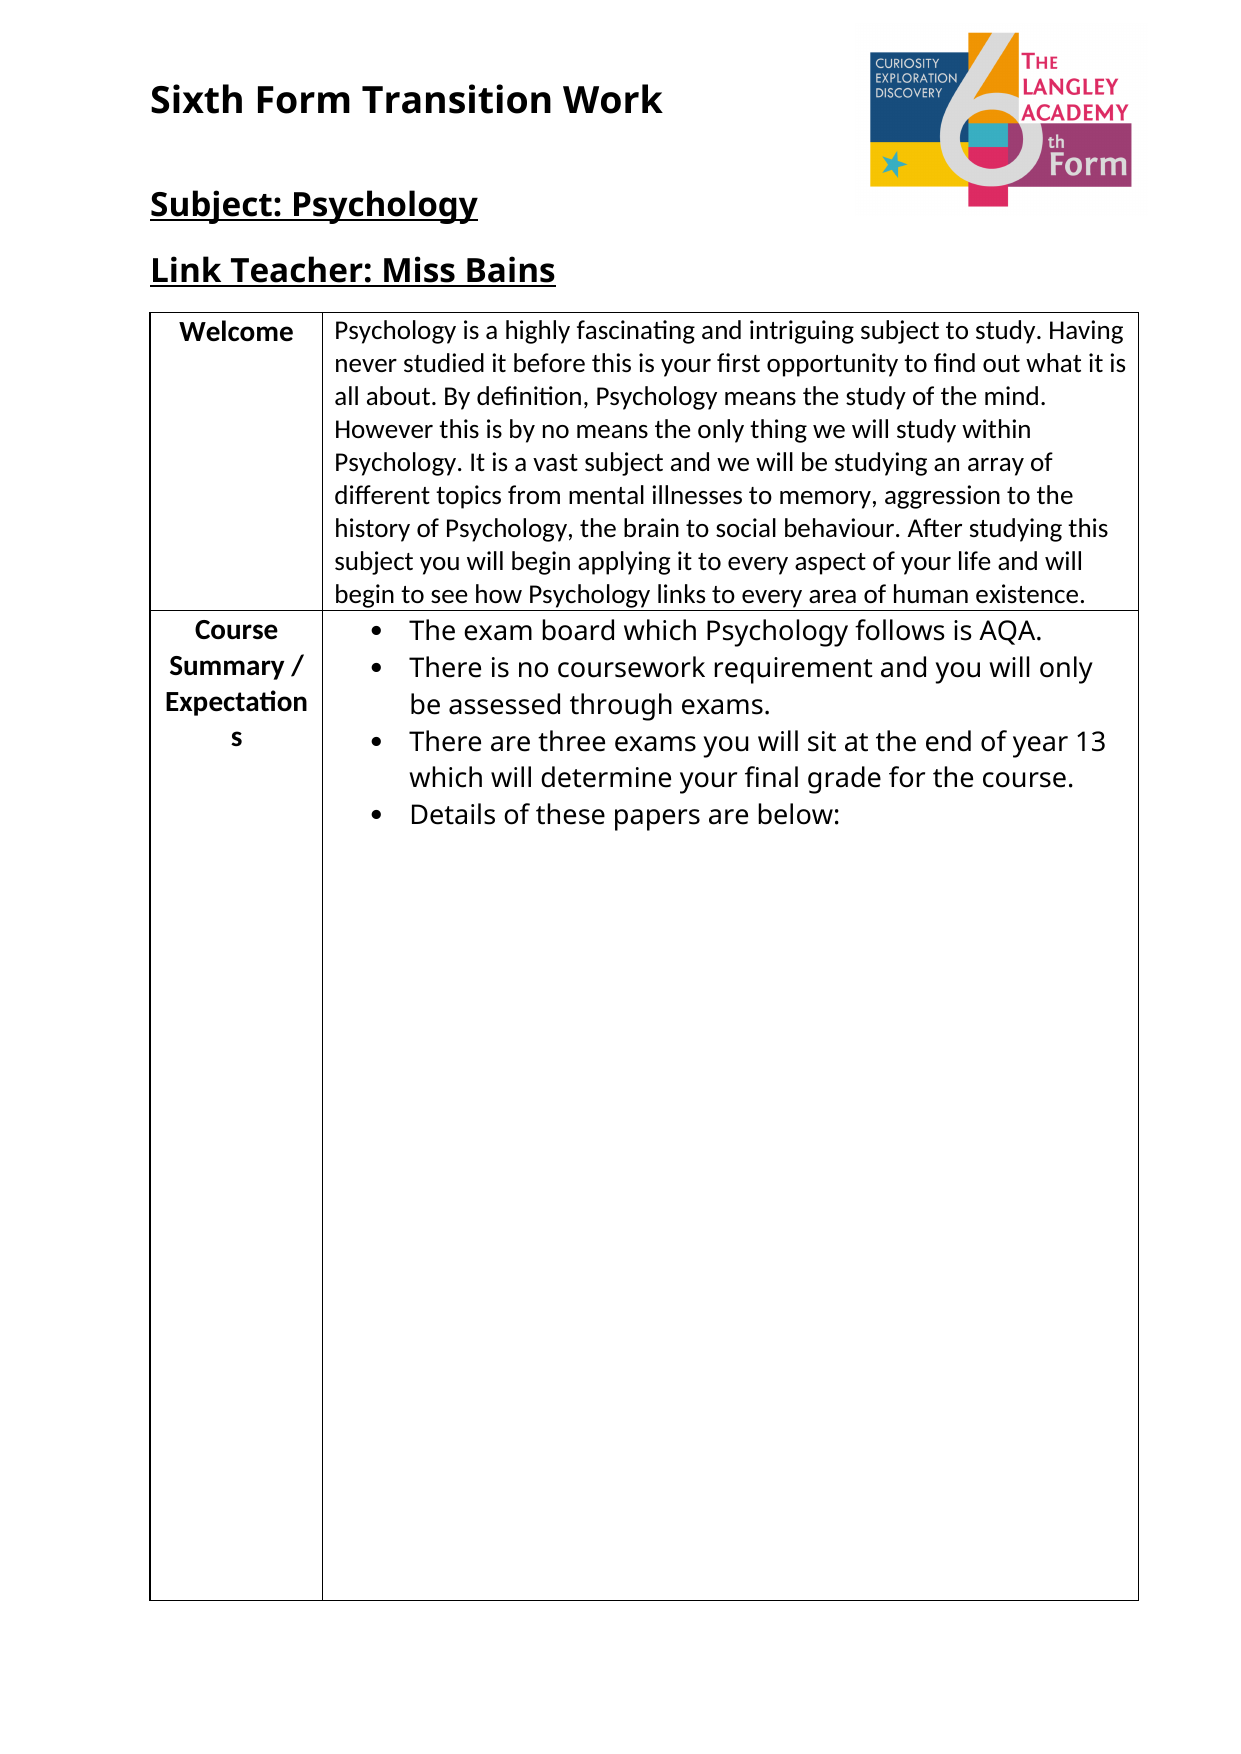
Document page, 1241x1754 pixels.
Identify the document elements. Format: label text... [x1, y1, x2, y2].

text Link Teacher: Miss Bains [150, 246, 1090, 292]
table_header Psychology is a highly fascinating and intriguing subject to study. Having never studied it before this is your first opportunity to find out what it is all about. By definition, Psychology means the study of the mind. However this is by no means the only thing we will study within Psychology. It is a vast subject and we will be studying an array of different topics from mental illnesses to memory, aggression to the history of Psychology, the brain to social behaviour. After studying this subject you will begin applying it to every aspect of your life and will begin to see how Psychology links to every area of human existence. [323, 313, 1138, 610]
table_cell Course Summary / Expectations [151, 611, 322, 1600]
table_header Welcome [151, 313, 322, 610]
text Subject: Psychology [150, 181, 1090, 226]
picture [855, 23, 1148, 216]
